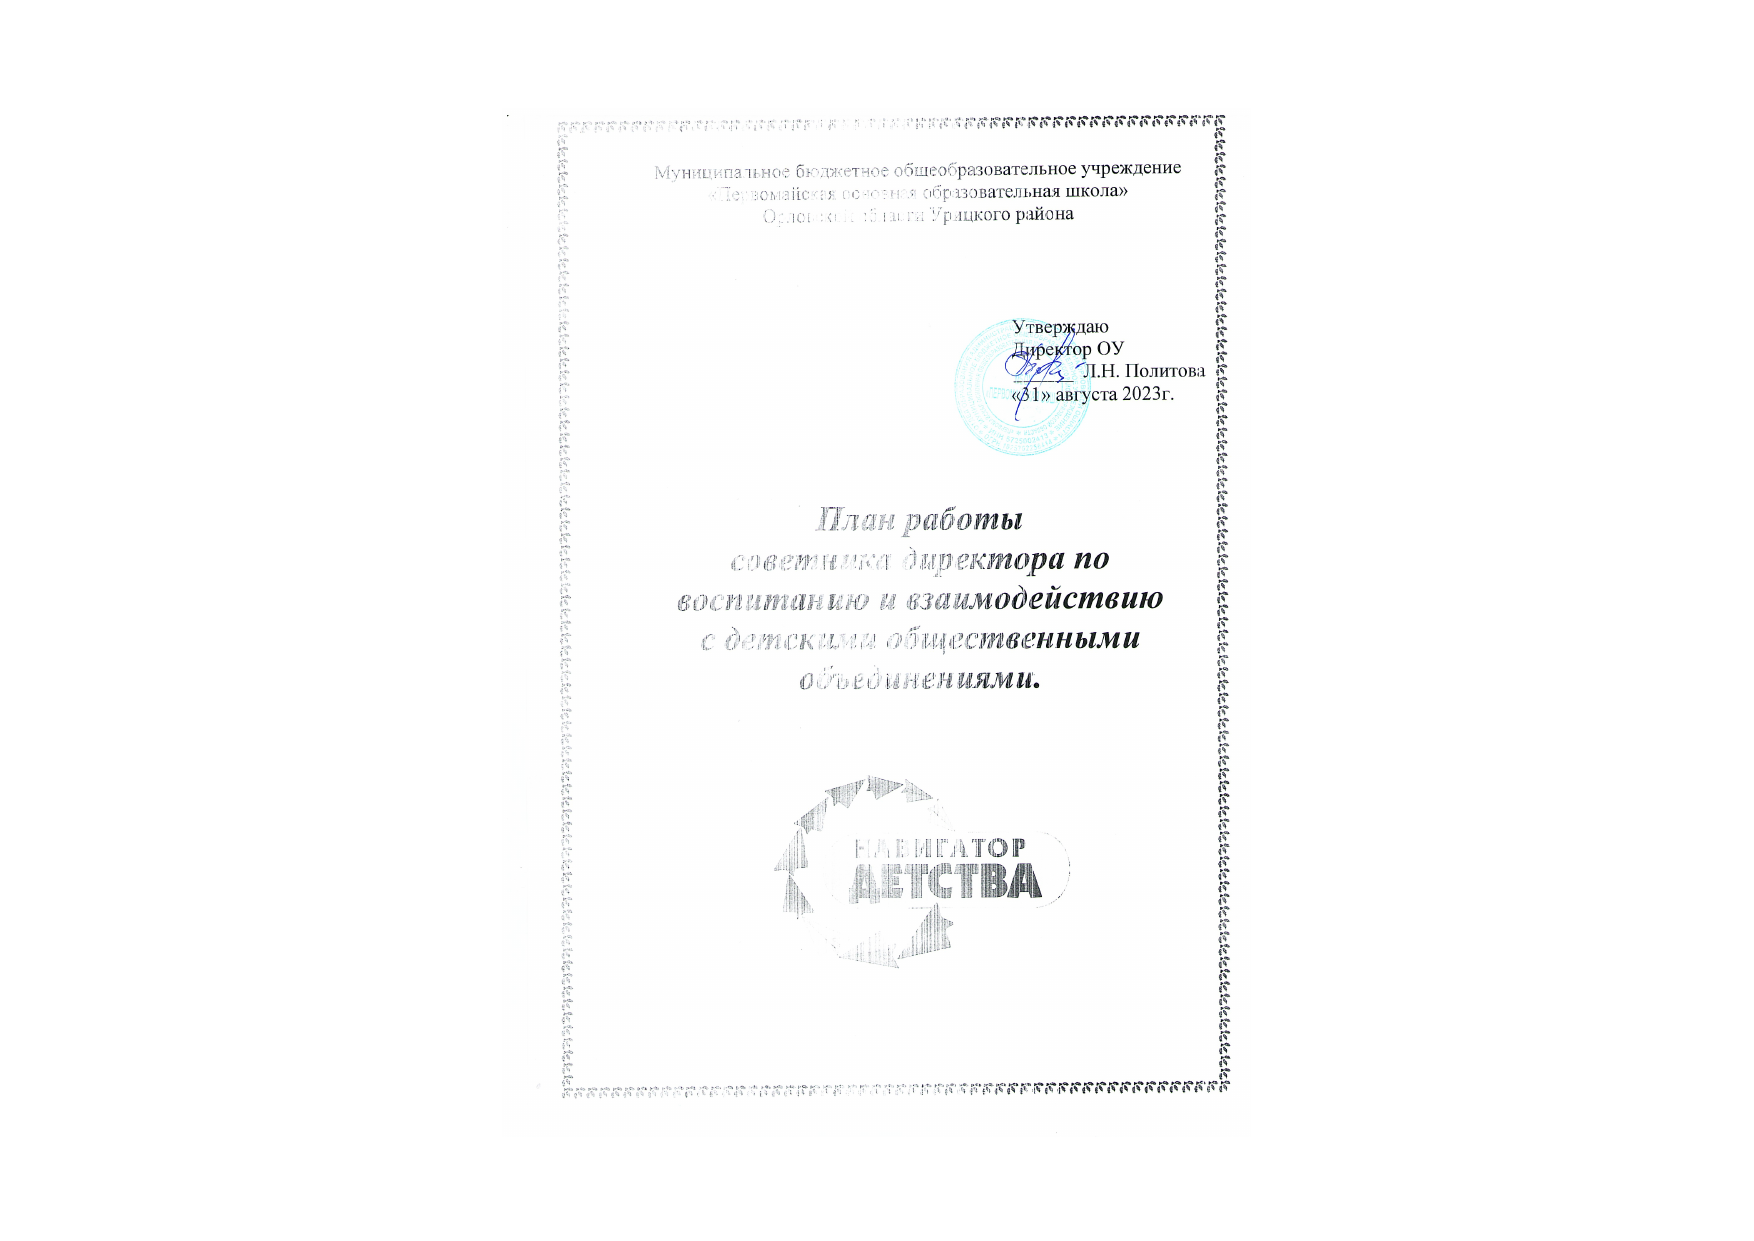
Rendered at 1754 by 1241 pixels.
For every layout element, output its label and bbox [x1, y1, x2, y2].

picture [502, 108, 1252, 1137]
